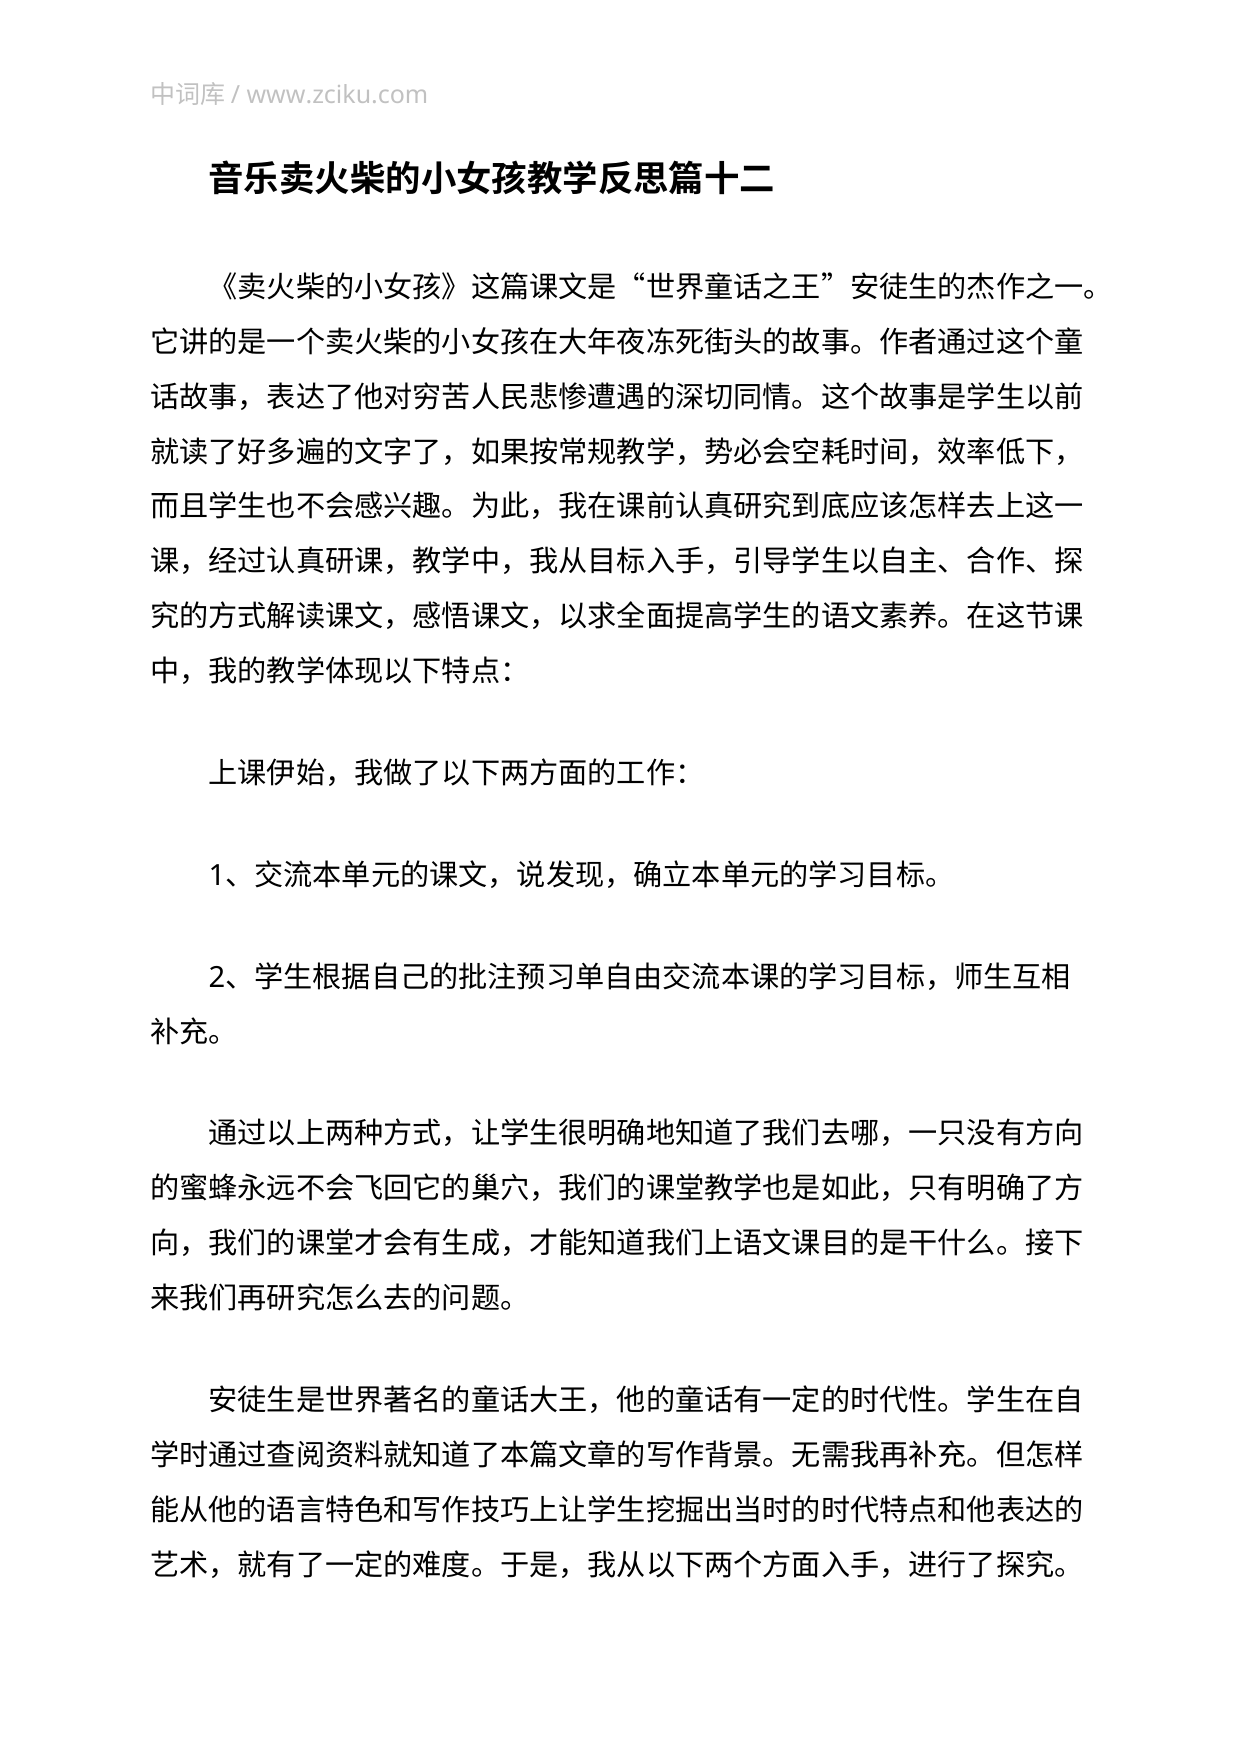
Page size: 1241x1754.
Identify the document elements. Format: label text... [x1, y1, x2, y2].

text 通过以上两种方式，让学生很明确地知道了我们去哪，一只没有方向的蜜蜂永远不会飞回它的巢穴，我们的课堂教学也是如此，只有明确了方向，我们的课堂才会有生成，才能知道我们上语文课目的是干什么。接下来我们再研究怎么去的问题。 [150, 1110, 1090, 1317]
text 2、学生根据自己的批注预习单自由交流本课的学习目标，师生互相补充。 [150, 953, 1090, 1051]
text 《卖火柴的小女孩》这篇课文是“世界童话之王”安徒生的杰作之一。它讲的是一个卖火柴的小女孩在大年夜冻死街头的故事。作者通过这个童话故事，表达了他对穷苦人民悲惨遭遇的深切同情。这个故事是学生以前就读了好多遍的文字了，如果按常规教学，势必会空耗时间，效率低下，而且学生也不会感兴趣。为此，我在课前认真研究到底应该怎样去上这一课，经过认真研课，教学中，我从目标入手，引导学生以自主、合作、探究的方式解读课文，感悟课文，以求全面提高学生的语文素养。在这节课中，我的教学体现以下特点： [150, 263, 1090, 690]
text 1、交流本单元的课文，说发现，确立本单元的学习目标。 [150, 851, 1090, 894]
text 上课伊始，我做了以下两方面的工作： [150, 749, 1090, 792]
text 安徒生是世界著名的童话大王，他的童话有一定的时代性。学生在自学时通过查阅资料就知道了本篇文章的写作背景。无需我再补充。但怎样能从他的语言特色和写作技巧上让学生挖掘出当时的时代特点和他表达的艺术，就有了一定的难度。于是，我从以下两个方面入手，进行了探究。 [150, 1376, 1090, 1583]
text 音乐卖火柴的小女孩教学反思篇十二 [150, 150, 1090, 201]
